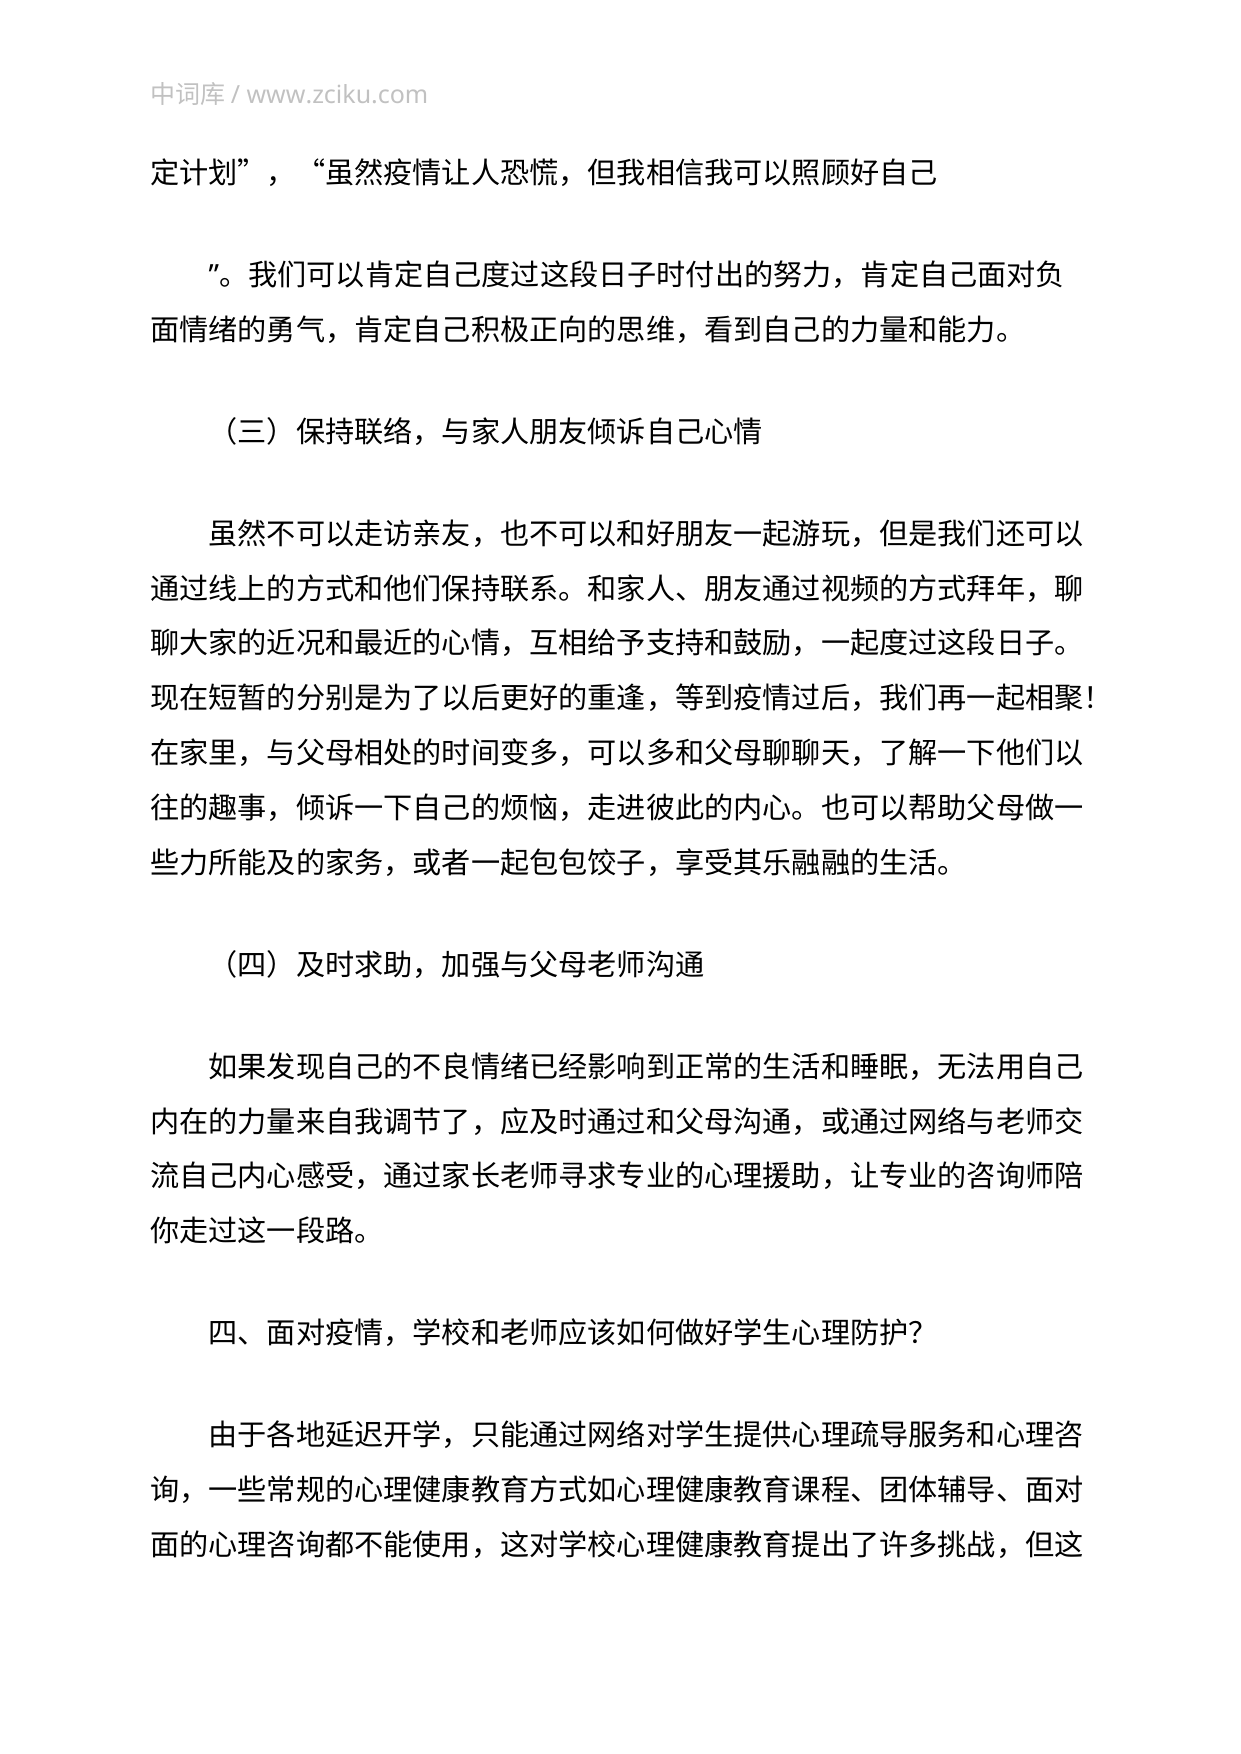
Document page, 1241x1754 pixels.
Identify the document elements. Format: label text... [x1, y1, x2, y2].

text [150, 1411, 1090, 1563]
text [150, 150, 1090, 192]
text （四）及时求助，加强与父母老师沟通 [150, 941, 1090, 984]
text 如果发现自己的不良情绪已经影响到正常的生活和睡眠，无法用自己内在的力量来自我调节了，应及时通过和父母沟通，或通过网络与老师交流自己内心感受，通过家长老师寻求专业的心理援助，让专业的咨询师陪你走过这一段路。 [150, 1043, 1090, 1250]
text （三）保持联络，与家人朋友倾诉自己心情 [150, 408, 1090, 451]
text ”。我们可以肯定自己度过这段日子时付出的努力，肯定自己面对负面情绪的勇气，肯定自己积极正向的思维，看到自己的力量和能力。 [150, 252, 1090, 349]
text 四、面对疫情，学校和老师应该如何做好学生心理防护？ [150, 1310, 1090, 1352]
text 虽然不可以走访亲友，也不可以和好朋友一起游玩，但是我们还可以通过线上的方式和他们保持联系。和家人、朋友通过视频的方式拜年，聊聊大家的近况和最近的心情，互相给予支持和鼓励，一起度过这段日子。现在短暂的分别是为了以后更好的重逢，等到疫情过后，我们再一起相聚！在家里，与父母相处的时间变多，可以多和父母聊聊天，了解一下他们以往的趣事，倾诉一下自己的烦恼，走进彼此的内心。也可以帮助父母做一些力所能及的家务，或者一起包包饺子，享受其乐融融的生活。 [150, 510, 1090, 882]
